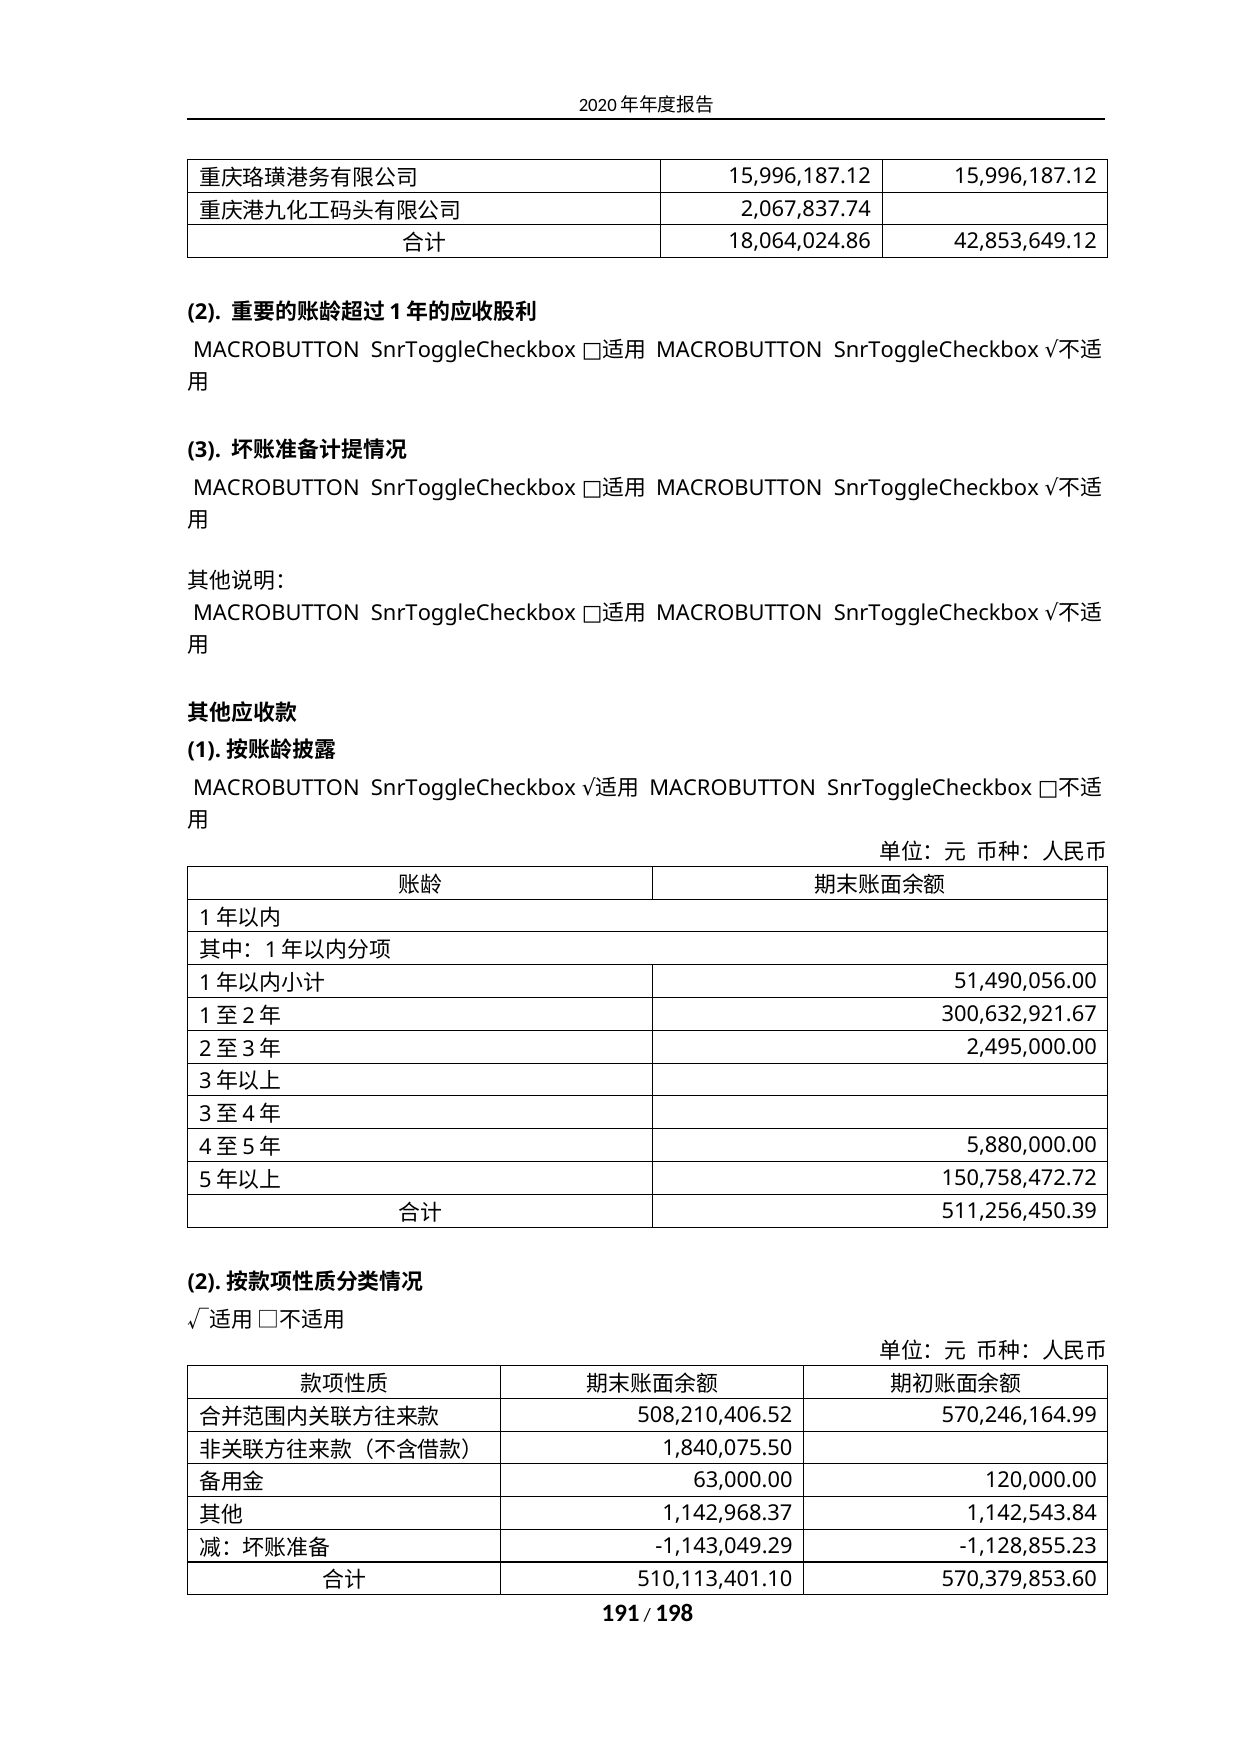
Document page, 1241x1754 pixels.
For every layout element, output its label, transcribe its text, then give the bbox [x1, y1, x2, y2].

subtitle 其他应收款 [187, 694, 1107, 726]
